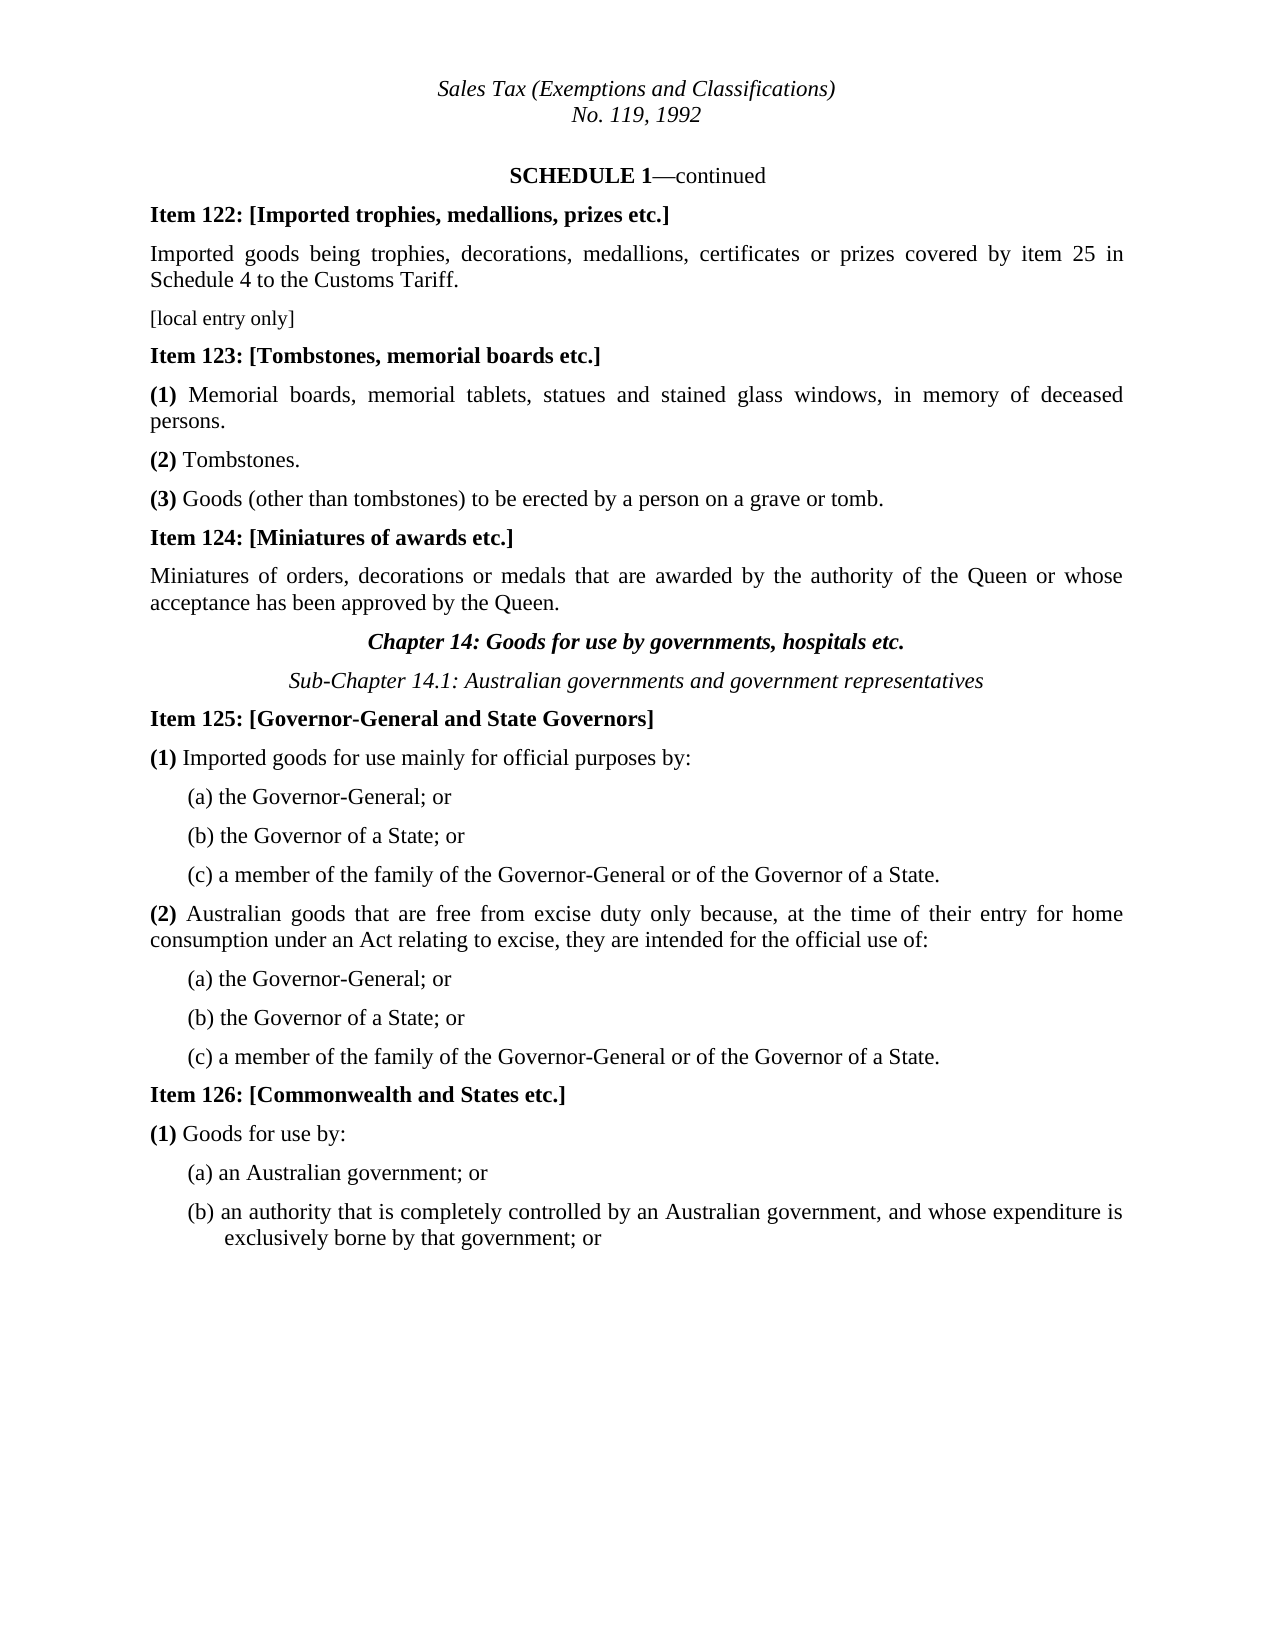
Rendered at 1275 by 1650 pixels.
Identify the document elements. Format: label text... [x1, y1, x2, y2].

text (b) the Governor of a State; or [150, 1004, 1125, 1030]
text [local entry only] [150, 305, 1125, 329]
text (c) a member of the family of the Governor-General or of the Governor of a State. [150, 1043, 1125, 1069]
text Sub-Chapter 14.1: Australian governments and government representatives [150, 667, 1125, 693]
text SCHEDULE 1—continued [150, 162, 1125, 189]
text Chapter 14: Goods for use by governments, hospitals etc. [150, 628, 1125, 654]
text Item 123: [Tombstones, memorial boards etc.] [150, 342, 1125, 368]
text (a) the Governor-General; or [150, 965, 1125, 991]
text (2) Tombstones. [150, 446, 1125, 472]
text (2) Australian goods that are free from excise duty only because, at the time of their entry for home consumption under an Act relating to excise, they are intended for the official use of: [150, 900, 1125, 952]
text (c) a member of the family of the Governor-General or of the Governor of a State. [150, 861, 1125, 887]
text (1) Memorial boards, memorial tablets, statues and stained glass windows, in memory of deceased persons. [150, 381, 1125, 433]
text Miniatures of orders, decorations or medals that are awarded by the authority of the Queen or whose acceptance has been approved by the Queen. [150, 563, 1125, 615]
text Item 124: [Miniatures of awards etc.] [150, 524, 1125, 550]
text Imported goods being trophies, decorations, medallions, certificates or prizes covered by item 25 in Schedule 4 to the Customs Tariff. [150, 240, 1125, 293]
text (b) the Governor of a State; or [150, 822, 1125, 848]
text Item 125: [Governor-General and State Governors] [150, 706, 1125, 732]
text (b) an authority that is completely controlled by an Australian government, and whose expenditure is exclusively borne by that government; or [187, 1198, 1125, 1251]
text (a) the Governor-General; or [150, 783, 1125, 809]
text (3) Goods (other than tombstones) to be erected by a person on a grave or tomb. [150, 485, 1125, 511]
text (1) Goods for use by: [150, 1120, 1125, 1147]
text Item 126: [Commonwealth and States etc.] [150, 1082, 1125, 1108]
text Item 122: [Imported trophies, medallions, prizes etc.] [150, 201, 1125, 228]
text (a) an Australian government; or [150, 1159, 1125, 1186]
text (1) Imported goods for use mainly for official purposes by: [150, 744, 1125, 771]
